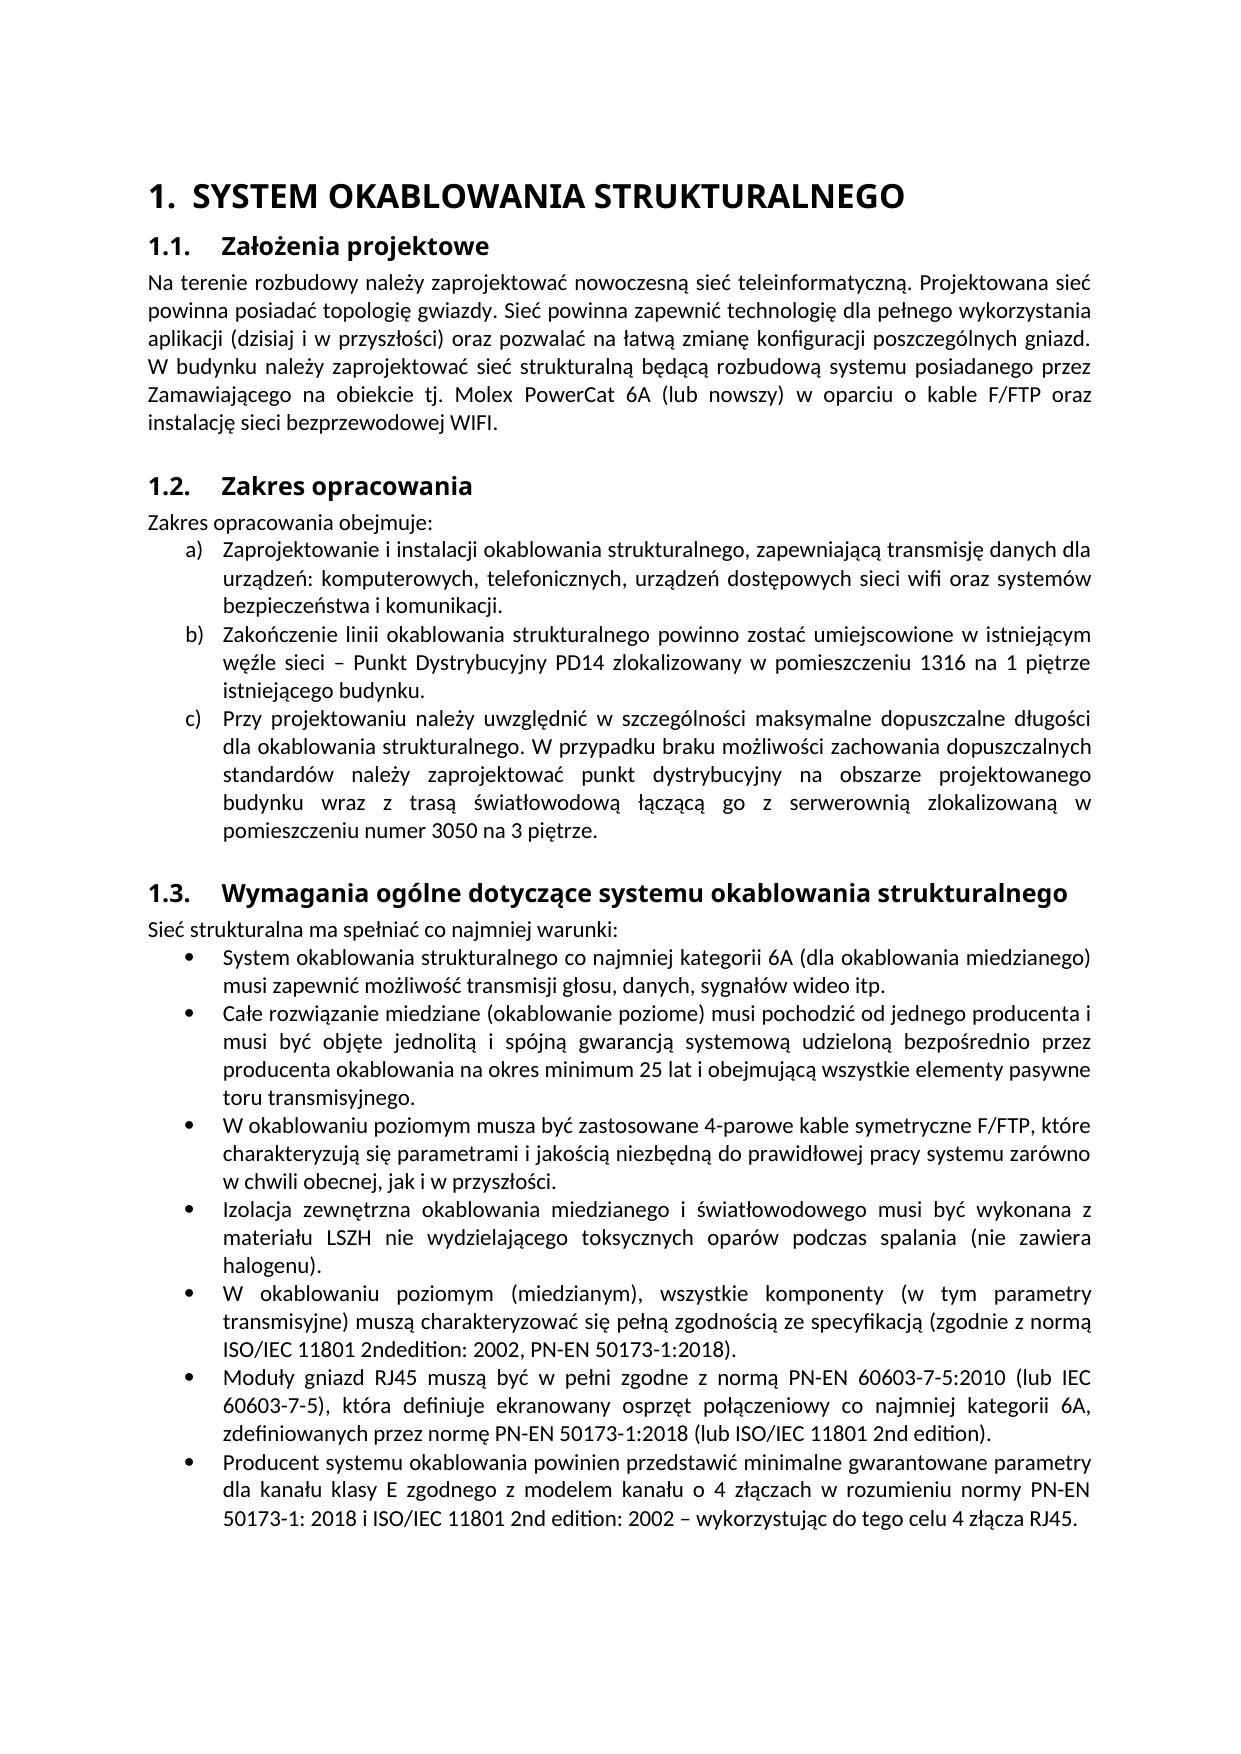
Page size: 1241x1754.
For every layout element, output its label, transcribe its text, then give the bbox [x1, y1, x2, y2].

subtitle SYSTEM OKABLOWANIA STRUKTURALNEGO [148, 173, 1093, 218]
list System okablowania strukturalnego co najmniej kategorii 6A (dla okablowania miedzianego) musi zapewnić możliwość transmisji głosu, danych, sygnałów wideo itp. [185, 943, 1093, 999]
text Sieć strukturalna ma spełniać co najmniej warunki: [148, 915, 1093, 943]
subtitle Zakres opracowania [148, 468, 1093, 502]
list Producent systemu okablowania powinien przedstawić minimalne gwarantowane parametry dla kanału klasy E zgodnego z modelem kanału o 4 złączach w rozumieniu normy PN-EN 50173-1: 2018 i ISO/IEC 11801 2nd edition: 2002 – wykorzystując do tego celu 4 złącza RJ45. [185, 1448, 1093, 1532]
list Izolacja zewnętrzna okablowania miedzianego i światłowodowego musi być wykonana z materiału LSZH nie wydzielającego toksycznych oparów podczas spalania (nie zawiera halogenu). [185, 1195, 1093, 1279]
list Moduły gniazd RJ45 muszą być w pełni zgodne z normą PN-EN 60603-7-5:2010 (lub IEC 60603-7-5), która definiuje ekranowany osprzęt połączeniowy co najmniej kategorii 6A, zdefiniowanych przez normę PN-EN 50173-1:2018 (lub ISO/IEC 11801 2nd edition). [185, 1363, 1093, 1448]
list W okablowaniu poziomym musza być zastosowane 4-parowe kable symetryczne F/FTP, które charakteryzują się parametrami i jakością niezbędną do prawidłowej pracy systemu zarówno w chwili obecnej, jak i w przyszłości. [185, 1111, 1093, 1195]
list Zakończenie linii okablowania strukturalnego powinno zostać umiejscowione w istniejącym węźle sieci – Punkt Dystrybucyjny PD14 zlokalizowany w pomieszczeniu 1316 na 1 piętrze istniejącego budynku. [185, 620, 1093, 704]
list W okablowaniu poziomym (miedzianym), wszystkie komponenty (w tym parametry transmisyjne) muszą charakteryzować się pełną zgodnością ze specyfikacją (zgodnie z normą ISO/IEC 11801 2ndedition: 2002, PN-EN 50173-1:2018). [185, 1279, 1093, 1363]
subtitle Założenia projektowe [148, 229, 1093, 263]
subtitle Wymagania ogólne dotyczące systemu okablowania strukturalnego [148, 876, 1093, 910]
list Całe rozwiązanie miedziane (okablowanie poziome) musi pochodzić od jednego producenta i musi być objęte jednolitą i spójną gwarancją systemową udzieloną bezpośrednio przez producenta okablowania na okres minimum 25 lat i obejmującą wszystkie elementy pasywne toru transmisyjnego. [185, 999, 1093, 1111]
list Przy projektowaniu należy uwzględnić w szczególności maksymalne dopuszczalne długości dla okablowania strukturalnego. W przypadku braku możliwości zachowania dopuszczalnych standardów należy zaprojektować punkt dystrybucyjny na obszarze projektowanego budynku wraz z trasą światłowodową łączącą go z serwerownią zlokalizowaną w pomieszczeniu numer 3050 na 3 piętrze. [185, 704, 1093, 844]
text Na terenie rozbudowy należy zaprojektować nowoczesną sieć teleinformatyczną. Projektowana sieć powinna posiadać topologię gwiazdy. Sieć powinna zapewnić technologię dla pełnego wykorzystania aplikacji (dzisiaj i w przyszłości) oraz pozwalać na łatwą zmianę konfiguracji poszczególnych gniazd. W budynku należy zaprojektować sieć strukturalną będącą rozbudową systemu posiadanego przez Zamawiającego na obiekcie tj. Molex PowerCat 6A (lub nowszy) w oparciu o kable F/FTP oraz instalację sieci bezprzewodowej WIFI. [148, 268, 1093, 436]
text Zakres opracowania obejmuje: [148, 508, 1093, 536]
list Zaprojektowanie i instalacji okablowania strukturalnego, zapewniającą transmisję danych dla urządzeń: komputerowych, telefonicznych, urządzeń dostępowych sieci wifi oraz systemów bezpieczeństwa i komunikacji. [185, 536, 1093, 620]
